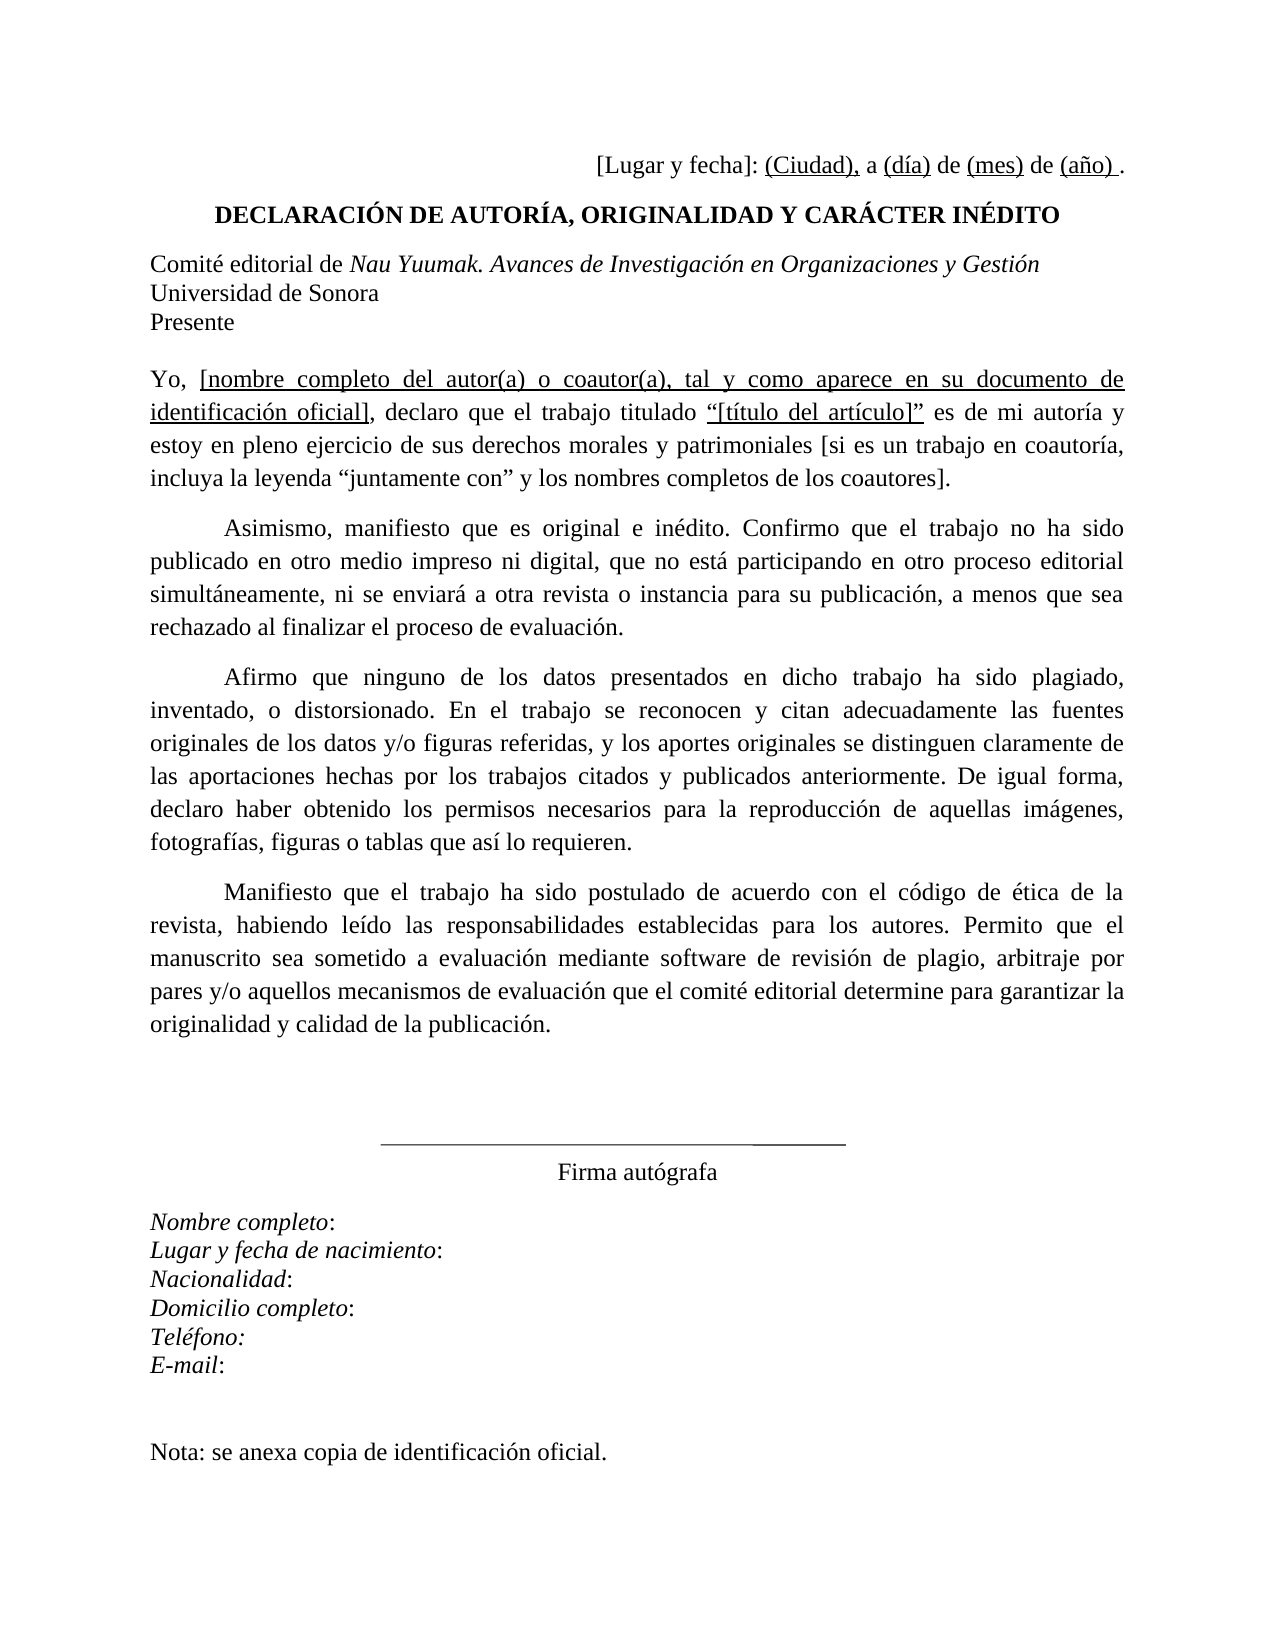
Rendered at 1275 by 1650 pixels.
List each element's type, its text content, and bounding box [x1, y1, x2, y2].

text Presente [150, 307, 1125, 336]
text Universidad de Sonora [150, 278, 1125, 307]
text Nombre completo: [150, 1207, 1125, 1235]
text Firma autógrafa [150, 1157, 1125, 1186]
text Asimismo, manifiesto que es original e inédito. Confirmo que el trabajo no ha sido publicado en otro medio impreso ni digital, que no está participando en otro proceso editorial simultáneamente, ni se enviará a otra revista o instancia para su publicación, a menos que sea rechazado al finalizar el proceso de evaluación. [150, 513, 1125, 641]
text E-mail: [150, 1350, 1125, 1379]
text Yo, [nombre completo del autor(a) o coautor(a), tal y como aparece en su documento de identificación oficial], declaro que el trabajo titulado “[título del artículo]” es de mi autoría y estoy en pleno ejercicio de sus derechos morales y patrimoniales [si es un trabajo en coautoría, incluya la leyenda “juntamente con” y los nombres completos de los coautores]. [150, 364, 1125, 492]
text Lugar y fecha de nacimiento: [150, 1235, 1125, 1264]
text Comité editorial de Nau Yuumak. Avances de Investigación en Organizaciones y Gestión [150, 249, 1125, 278]
text Domicilio completo: [150, 1293, 1125, 1322]
text [Lugar y fecha]: (Ciudad), a (día) de (mes) de (año) . [150, 150, 1125, 179]
text Nacionalidad: [150, 1264, 1125, 1293]
text DECLARACIÓN DE AUTORÍA, ORIGINALIDAD Y CARÁCTER INÉDITO [150, 200, 1125, 228]
text Manifiesto que el trabajo ha sido postulado de acuerdo con el código de ética de la revista, habiendo leído las responsabilidades establecidas para los autores. Permito que el manuscrito sea sometido a evaluación mediante software de revisión de plagio, arbitraje por pares y/o aquellos mecanismos de evaluación que el comité editorial determine para garantizar la originalidad y calidad de la publicación. [150, 877, 1125, 1037]
text Nota: se anexa copia de identificación oficial. [150, 1437, 1125, 1465]
text Teléfono: [150, 1322, 1125, 1350]
text Afirmo que ninguno de los datos presentados en dicho trabajo ha sido plagiado, inventado, o distorsionado. En el trabajo se reconocen y citan adecuadamente las fuentes originales de los datos y/o figuras referidas, y los aportes originales se distinguen claramente de las aportaciones hechas por los trabajos citados y publicados anteriormente. De igual forma, declaro haber obtenido los permisos necesarios para la reproducción de aquellas imágenes, fotografías, figuras o tablas que así lo requieren. [150, 662, 1125, 856]
